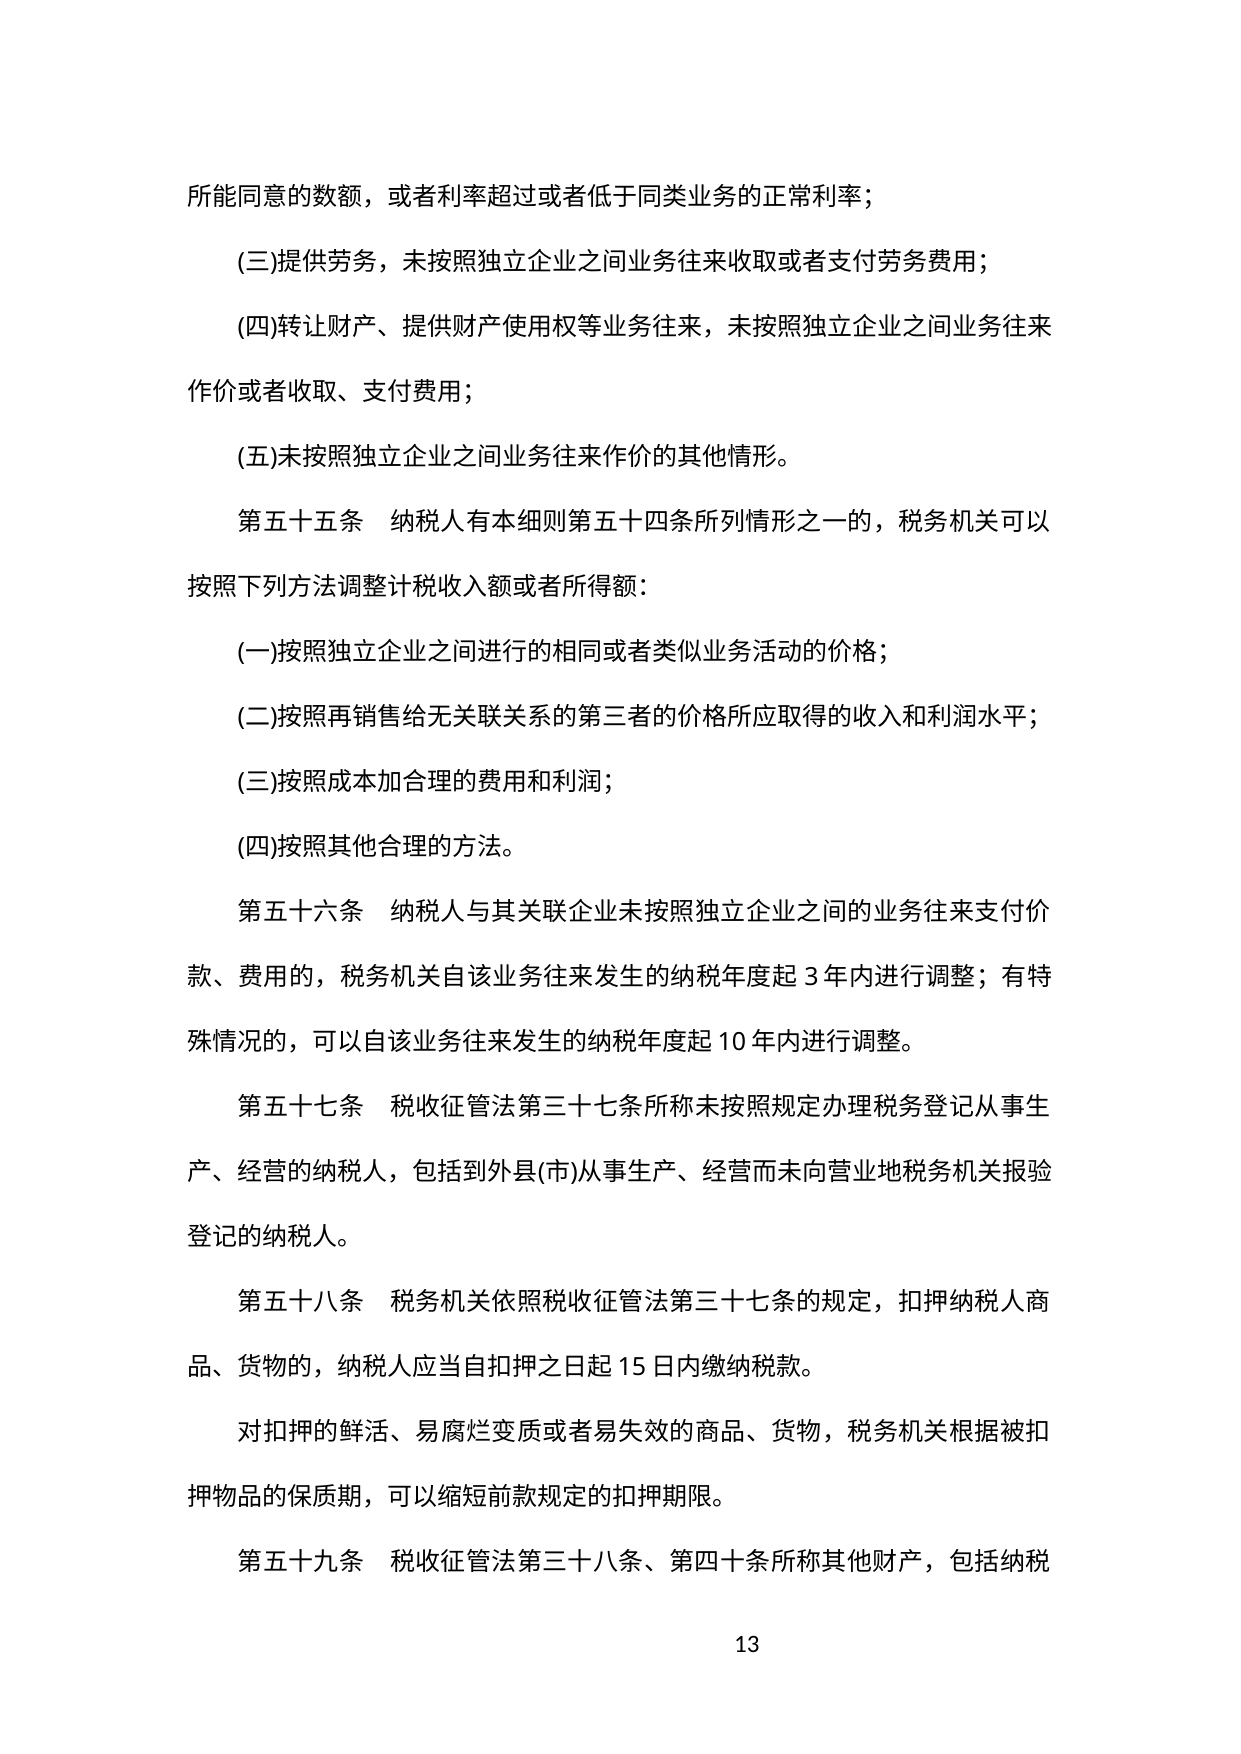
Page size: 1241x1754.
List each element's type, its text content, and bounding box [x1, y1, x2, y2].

text 第五十六条 纳税人与其关联企业未按照独立企业之间的业务往来支付价款、费用的，税务机关自该业务往来发生的纳税年度起3年内进行调整；有特殊情况的，可以自该业务往来发生的纳税年度起10年内进行调整。 [187, 877, 1053, 1072]
text (二)按照再销售给无关联关系的第三者的价格所应取得的收入和利润水平； [187, 682, 1053, 747]
text 第五十七条 税收征管法第三十七条所称未按照规定办理税务登记从事生产、经营的纳税人，包括到外县(市)从事生产、经营而未向营业地税务机关报验登记的纳税人。 [187, 1072, 1053, 1267]
text 第五十八条 税务机关依照税收征管法第三十七条的规定，扣押纳税人商品、货物的，纳税人应当自扣押之日起15日内缴纳税款。 [187, 1267, 1053, 1397]
text 对扣押的鲜活、易腐烂变质或者易失效的商品、货物，税务机关根据被扣押物品的保质期，可以缩短前款规定的扣押期限。 [187, 1397, 1053, 1527]
text (三)按照成本加合理的费用和利润； [187, 747, 1053, 812]
text 第五十五条 纳税人有本细则第五十四条所列情形之一的，税务机关可以按照下列方法调整计税收入额或者所得额： [187, 487, 1053, 617]
text (四)按照其他合理的方法。 [187, 812, 1053, 877]
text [187, 1527, 1053, 1592]
text (四)转让财产、提供财产使用权等业务往来，未按照独立企业之间业务往来作价或者收取、支付费用； [187, 292, 1053, 422]
text (三)提供劳务，未按照独立企业之间业务往来收取或者支付劳务费用； [187, 227, 1053, 292]
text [187, 162, 1053, 227]
text (五)未按照独立企业之间业务往来作价的其他情形。 [187, 422, 1053, 487]
text (一)按照独立企业之间进行的相同或者类似业务活动的价格； [187, 617, 1053, 682]
